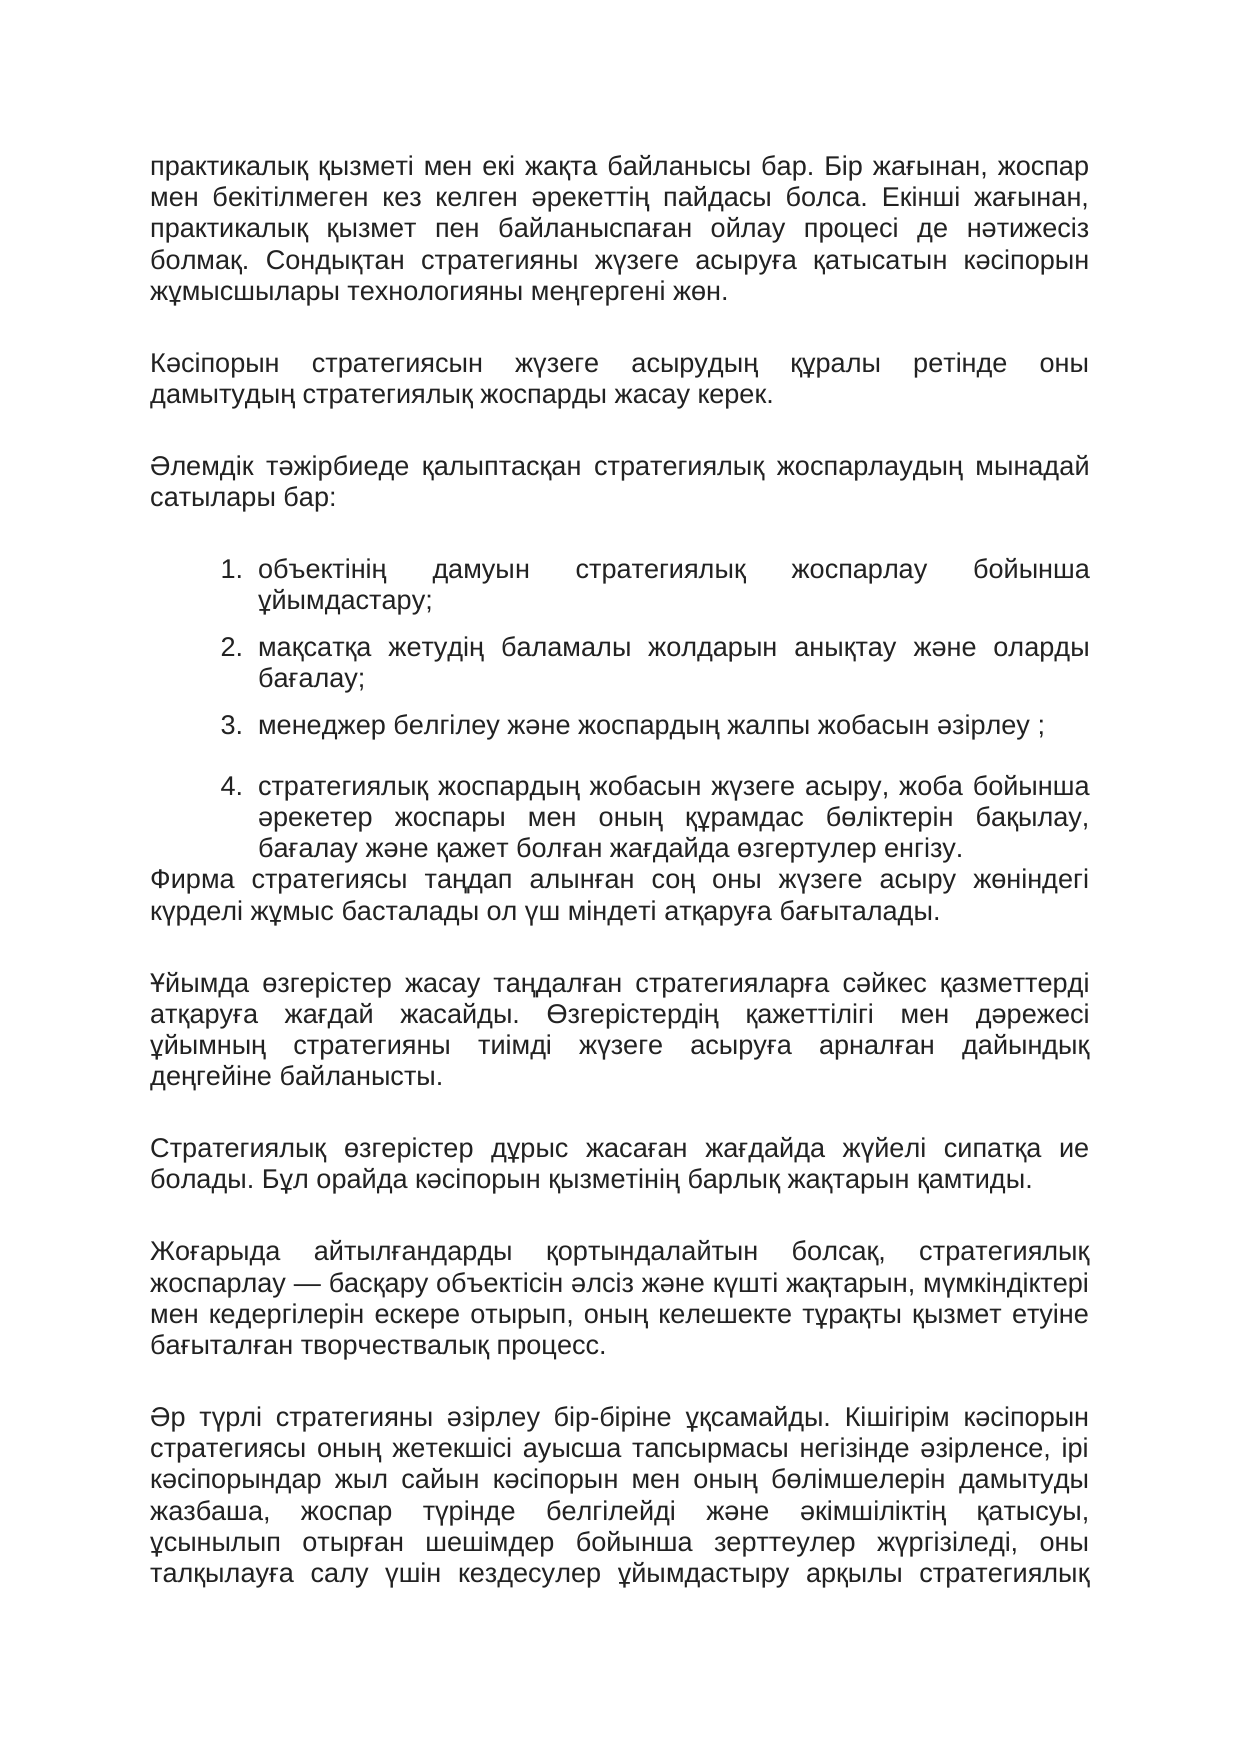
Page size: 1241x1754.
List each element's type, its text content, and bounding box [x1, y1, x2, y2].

list мақсатқа жетудің баламалы жолдарын анықтау және оларды бағалау; [220, 631, 1090, 694]
text Фирма стратегиясы таңдап алынған соң оны жүзеге асыру жөніндегі күрделі жұмыс басталады ол үш міндеті атқаруға бағыталады. [150, 863, 1090, 926]
list стратегиялық жоспардың жобасын жүзеге асыру, жоба бойынша әрекетер жоспары мен оның құрамдас бөліктерін бақылау, бағалау және қажет болған жағдайда өзгертулер енгізу. [220, 770, 1090, 863]
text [150, 150, 1090, 306]
text Ұйымда өзгерістер жасау таңдалған стратегияларға сәйкес қазметтерді атқаруға жағдай жасайды. Өзгерістердің қажеттілігі мен дәрежесі ұйымның стратегияны тиімді жүзеге асыруға арналған дайындық деңгейіне байланысты. [150, 967, 1090, 1092]
text Әлемдік тәжірбиеде қалыптасқан стратегиялық жоспарлаудың мынадай сатылары бар: [150, 450, 1090, 512]
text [150, 1401, 1090, 1588]
text Жоғарыда айтылғандарды қортындалайтын болсақ, стратегиялық жоспарлау — басқару объектісін әлсіз және күшті жақтарын, мүмкіндіктері мен кедергілерін ескере отырып, оның келешекте тұрақты қызмет етуіне бағыталған творчествалық процесс. [150, 1235, 1090, 1360]
text Стратегиялық өзгерістер дұрыс жасаған жағдайда жүйелі сипатқа ие болады. Бұл орайда кәсіпорын қызметінің барлық жақтарын қамтиды. [150, 1132, 1090, 1195]
list объектінің дамуын стратегиялық жоспарлау бойынша ұйымдастару; [220, 553, 1090, 616]
text Кәсіпорын стратегиясын жүзеге асырудың құралы ретінде оны дамытудың стратегиялық жоспарды жасау керек. [150, 347, 1090, 409]
list менеджер белгілеу және жоспардың жалпы жобасын әзірлеу ; [220, 709, 1090, 741]
